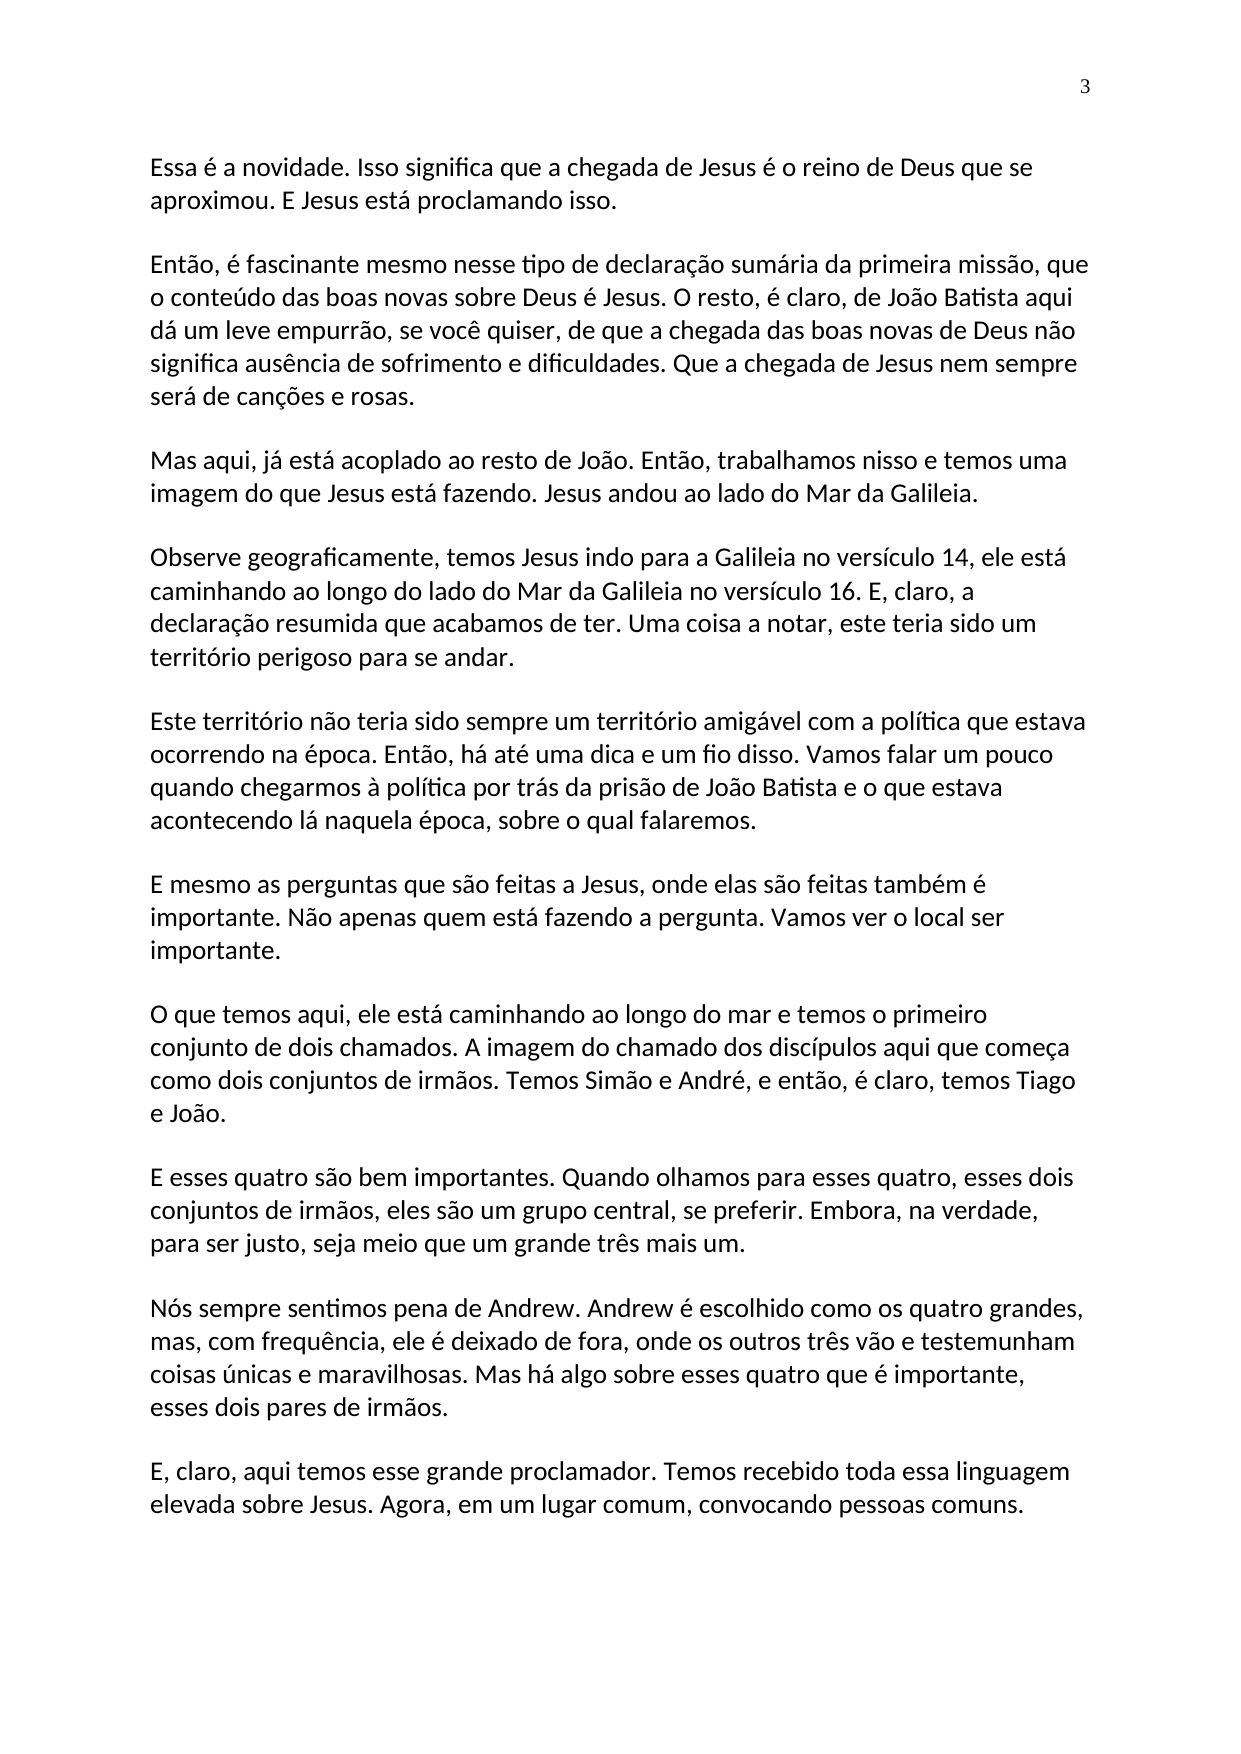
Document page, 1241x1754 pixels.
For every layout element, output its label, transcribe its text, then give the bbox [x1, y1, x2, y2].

text Nós sempre sentimos pena de Andrew. Andrew é escolhido como os quatro grandes, mas, com frequência, ele é deixado de fora, onde os outros três vão e testemunham coisas únicas e maravilhosas. Mas há algo sobre esses quatro que é importante, esses dois pares de irmãos. [150, 1291, 1090, 1423]
text Mas aqui, já está acoplado ao resto de João. Então, trabalhamos nisso e temos uma imagem do que Jesus está fazendo. Jesus andou ao lado do Mar da Galileia. [150, 443, 1090, 509]
text E esses quatro são bem importantes. Quando olhamos para esses quatro, esses dois conjuntos de irmãos, eles são um grupo central, se preferir. Embora, na verdade, para ser justo, seja meio que um grande três mais um. [150, 1161, 1090, 1259]
text Essa é a novidade. Isso significa que a chegada de Jesus é o reino de Deus que se aproximou. E Jesus está proclamando isso. [150, 150, 1090, 216]
text Então, é fascinante mesmo nesse tipo de declaração sumária da primeira missão, que o conteúdo das boas novas sobre Deus é Jesus. O resto, é claro, de João Batista aqui dá um leve empurrão, se você quiser, de que a chegada das boas novas de Deus não significa ausência de sofrimento e dificuldades. Que a chegada de Jesus nem sempre será de canções e rosas. [150, 247, 1090, 412]
text Observe geograficamente, temos Jesus indo para a Galileia no versículo 14, ele está caminhando ao longo do lado do Mar da Galileia no versículo 16. E, claro, a declaração resumida que acabamos de ter. Uma coisa a notar, este teria sido um território perigoso para se andar. [150, 541, 1090, 673]
text E mesmo as perguntas que são feitas a Jesus, onde elas são feitas também é importante. Não apenas quem está fazendo a pergunta. Vamos ver o local ser importante. [150, 867, 1090, 966]
text Este território não teria sido sempre um território amigável com a política que estava ocorrendo na época. Então, há até uma dica e um fio disso. Vamos falar um pouco quando chegarmos à política por trás da prisão de João Batista e o que estava acontecendo lá naquela época, sobre o qual falaremos. [150, 704, 1090, 836]
text O que temos aqui, ele está caminhando ao longo do mar e temos o primeiro conjunto de dois chamados. A imagem do chamado dos discípulos aqui que começa como dois conjuntos de irmãos. Temos Simão e André, e então, é claro, temos Tiago e João. [150, 997, 1090, 1129]
text E, claro, aqui temos esse grande proclamador. Temos recebido toda essa linguagem elevada sobre Jesus. Agora, em um lugar comum, convocando pessoas comuns. [150, 1454, 1090, 1520]
